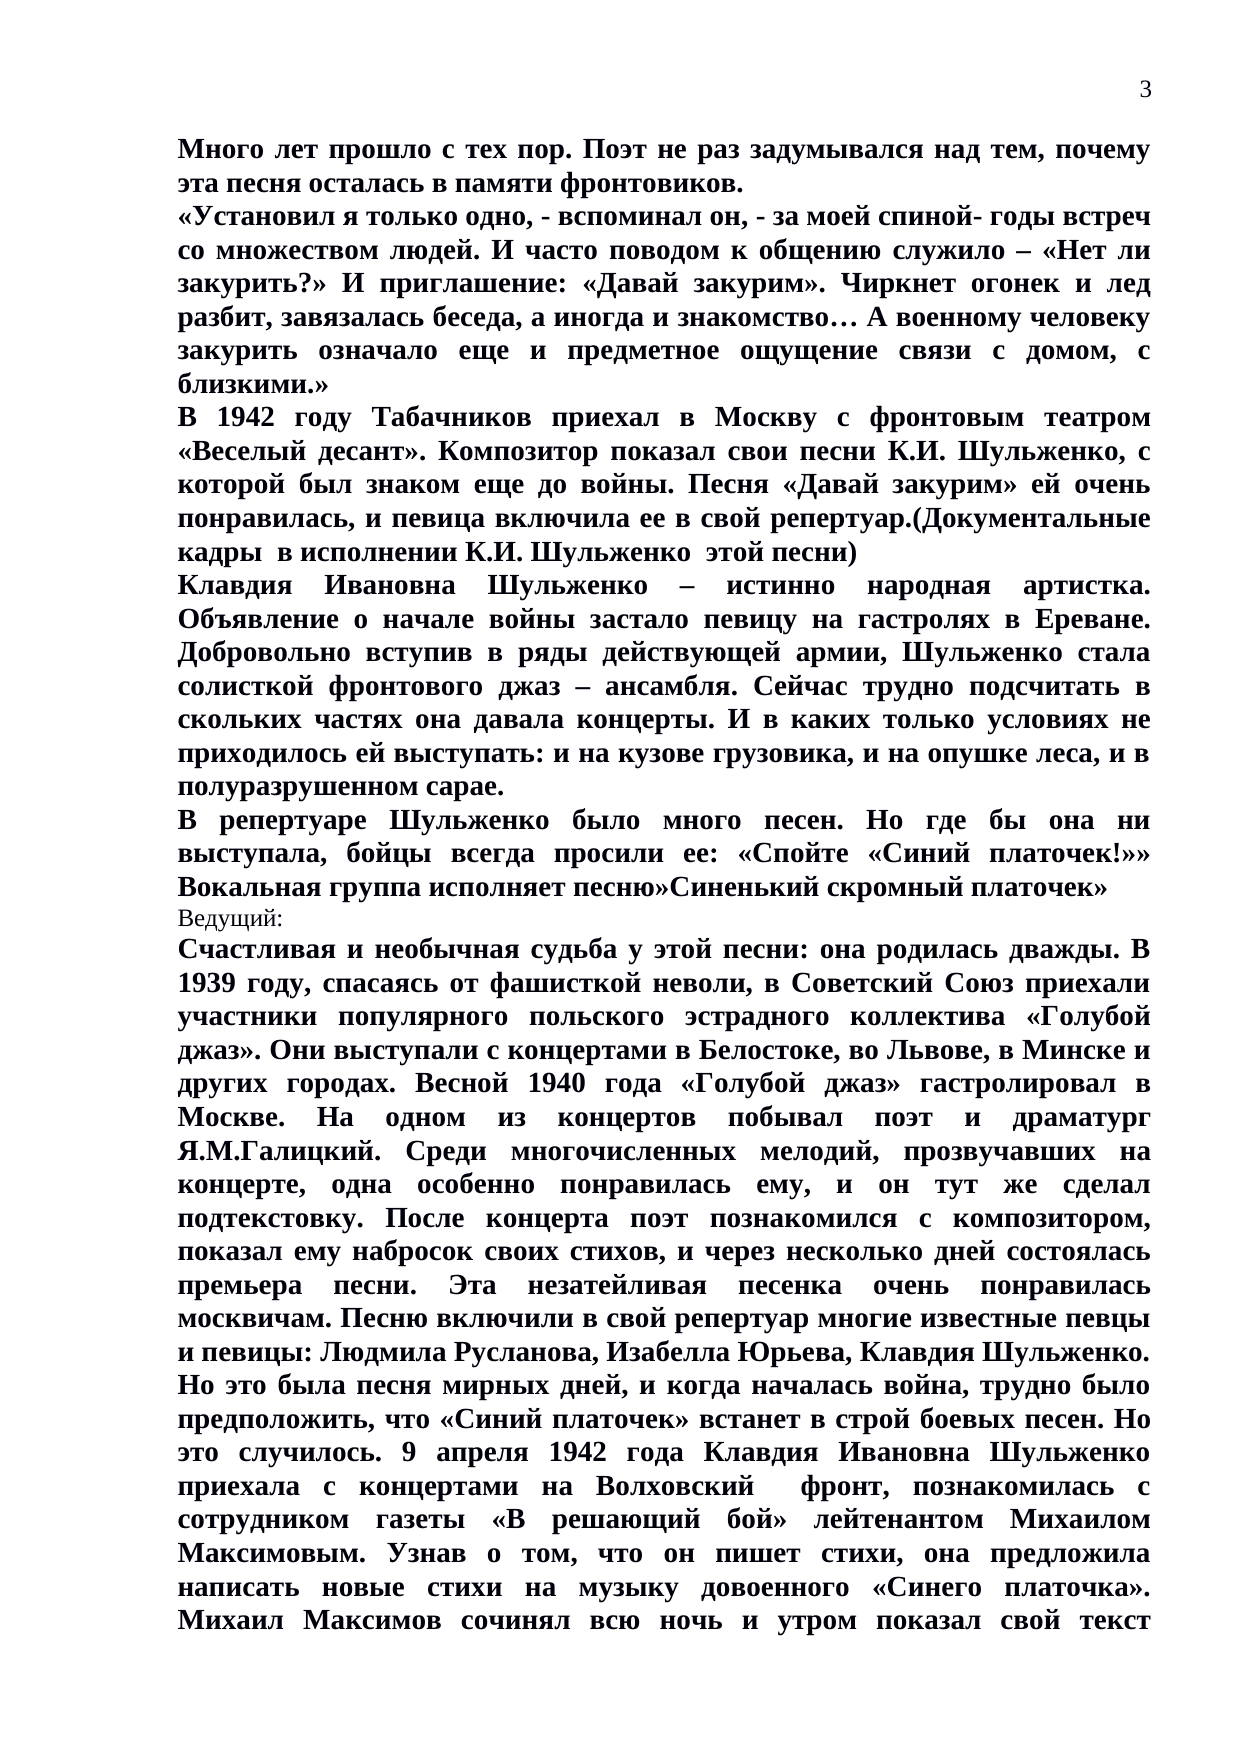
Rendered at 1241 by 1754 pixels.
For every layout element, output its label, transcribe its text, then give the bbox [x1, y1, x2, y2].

text Ведущий: [177, 903, 1152, 931]
text Счастливая и необычная судьба у этой песни: она родилась дважды. В 1939 году, спасаясь от фашисткой неволи, в Советский Союз приехали участники популярного польского эстрадного коллектива «Голубой джаз». Они выступали с концертами в Белостоке, во Львове, в Минске и других городах. Весной 1940 года «Голубой джаз» гастролировал в Москве. На одном из концертов побывал поэт и драматург Я.М.Галицкий. Среди многочисленных мелодий, прозвучавших на концерте, одна особенно понравилась ему, и он тут же сделал подтекстовку. После концерта поэт познакомился с композитором, показал ему набросок своих стихов, и через несколько дней состоялась премьера песни. Эта незатейливая песенка очень понравилась москвичам. Песню включили в свой репертуар многие известные певцы и певицы: Людмила Русланова, Изабелла Юрьева, Клавдия Шульженко. [177, 931, 1152, 1367]
text В репертуаре Шульженко было много песен. Но где бы она ни выступала, бойцы всегда просили ее: «Спойте «Синий платочек!»» Вокальная группа исполняет песню»Синенький скромный платочек» [177, 802, 1152, 903]
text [177, 1367, 1152, 1636]
text Много лет прошло с тех пор. Поэт не раз задумывался над тем, почему эта песня осталась в памяти фронтовиков. [177, 131, 1152, 198]
text «Установил я только одно, - вспоминал он, - за моей спиной- годы встреч со множеством людей. И часто поводом к общению служило – «Нет ли закурить?» И приглашение: «Давай закурим». Чиркнет огонек и лед разбит, завязалась беседа, а иногда и знакомство… А военному человеку закурить означало еще и предметное ощущение связи с домом, с близкими.» [177, 198, 1152, 399]
text Клавдия Ивановна Шульженко – истинно народная артистка. Объявление о начале войны застало певицу на гастролях в Ереване. Добровольно вступив в ряды действующей армии, Шульженко стала солисткой фронтового джаз – ансамбля. Сейчас трудно подсчитать в скольких частях она давала концерты. И в каких только условиях не приходилось ей выступать: и на кузове грузовика, и на опушке леса, и в полуразрушенном сарае. [177, 567, 1152, 802]
text В 1942 году Табачников приехал в Москву с фронтовым театром «Веселый десант». Композитор показал свои песни К.И. Шульженко, с которой был знаком еще до войны. Песня «Давай закурим» ей очень понравилась, и певица включила ее в свой репертуар.(Документальные кадры в исполнении К.И. Шульженко этой песни) [177, 399, 1152, 567]
